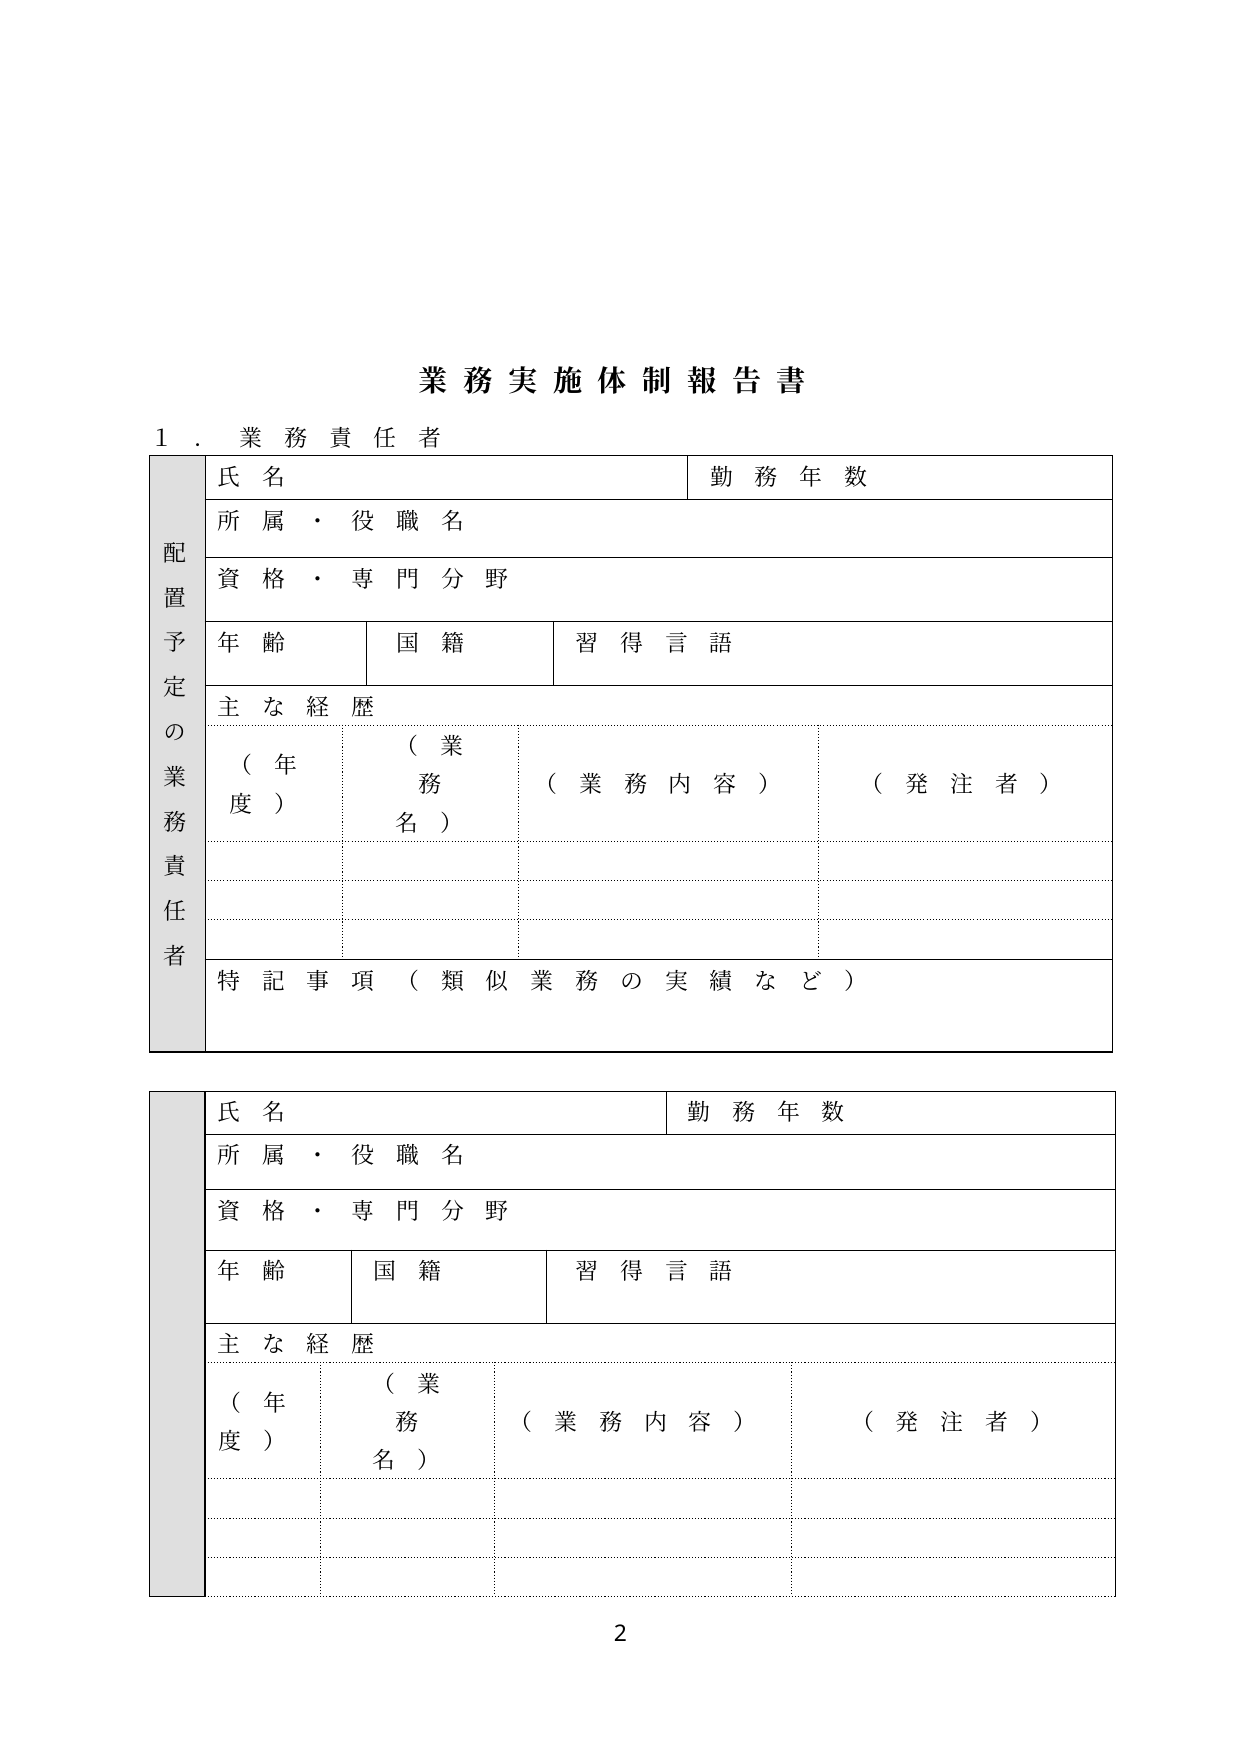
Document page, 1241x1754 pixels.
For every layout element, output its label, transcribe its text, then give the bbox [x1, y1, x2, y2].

table_cell （年度） [206, 1362, 321, 1478]
table_cell [343, 841, 518, 880]
table_cell （発注者） [818, 725, 1112, 841]
table_cell 特記事項（類似業務の実績など） [206, 960, 1112, 1051]
table_cell [206, 1557, 321, 1596]
table_cell [791, 1478, 1115, 1517]
table_cell [206, 1478, 321, 1517]
table_cell （業務内容） [495, 1362, 791, 1478]
table_cell 所属・役職名 [206, 500, 1112, 557]
table_cell 年齢 [206, 1251, 351, 1323]
table_cell [791, 1518, 1115, 1557]
table_cell 国籍 [367, 622, 553, 685]
table_cell [206, 880, 342, 919]
table_cell 所属・役職名 [206, 1135, 1115, 1189]
table_cell （発注者） [791, 1362, 1115, 1478]
table_cell （業務名） [321, 1362, 494, 1478]
table_cell 習得言語 [554, 622, 1112, 685]
table_cell [321, 1478, 494, 1517]
table_cell [791, 1557, 1115, 1596]
table_cell [818, 880, 1112, 919]
table_cell 主な経歴 [206, 1324, 1115, 1362]
table_cell [495, 1557, 791, 1596]
table_cell [343, 880, 518, 919]
table_cell [495, 1478, 791, 1517]
table_cell （業務名） [343, 725, 518, 841]
table_cell [818, 919, 1112, 959]
table_cell （年度） [206, 725, 342, 841]
table_cell 年齢 [206, 622, 366, 685]
table_cell [518, 880, 818, 919]
table_cell [818, 841, 1112, 880]
table_cell 習得言語 [547, 1251, 1115, 1323]
table_cell 資格・専門分野 [206, 558, 1112, 621]
table_cell 国籍 [352, 1251, 546, 1323]
text １．業務責任者 [150, 417, 1090, 455]
table_header 配置予定の業務責任者 [150, 456, 205, 1051]
table_cell [518, 919, 818, 959]
table_header 氏名 [206, 1092, 666, 1133]
table_header 氏名 [206, 456, 687, 499]
table_cell [343, 919, 518, 959]
table_cell 主な経歴 [206, 686, 1112, 724]
table_cell [495, 1518, 791, 1557]
table_cell [206, 919, 342, 959]
table_cell [321, 1557, 494, 1596]
table_cell [518, 841, 818, 880]
table_cell 資格・専門分野 [206, 1190, 1115, 1249]
table_header 勤務年数 [667, 1092, 1115, 1133]
table_header 勤務年数 [688, 456, 1112, 499]
table_cell （業務内容） [518, 725, 818, 841]
text 業務実施体制報告書 [150, 340, 1090, 417]
table_cell [206, 1518, 321, 1557]
table_header 配置予定の業務担当者 [150, 1092, 204, 1596]
table_cell [206, 841, 342, 880]
table_cell [321, 1518, 494, 1557]
